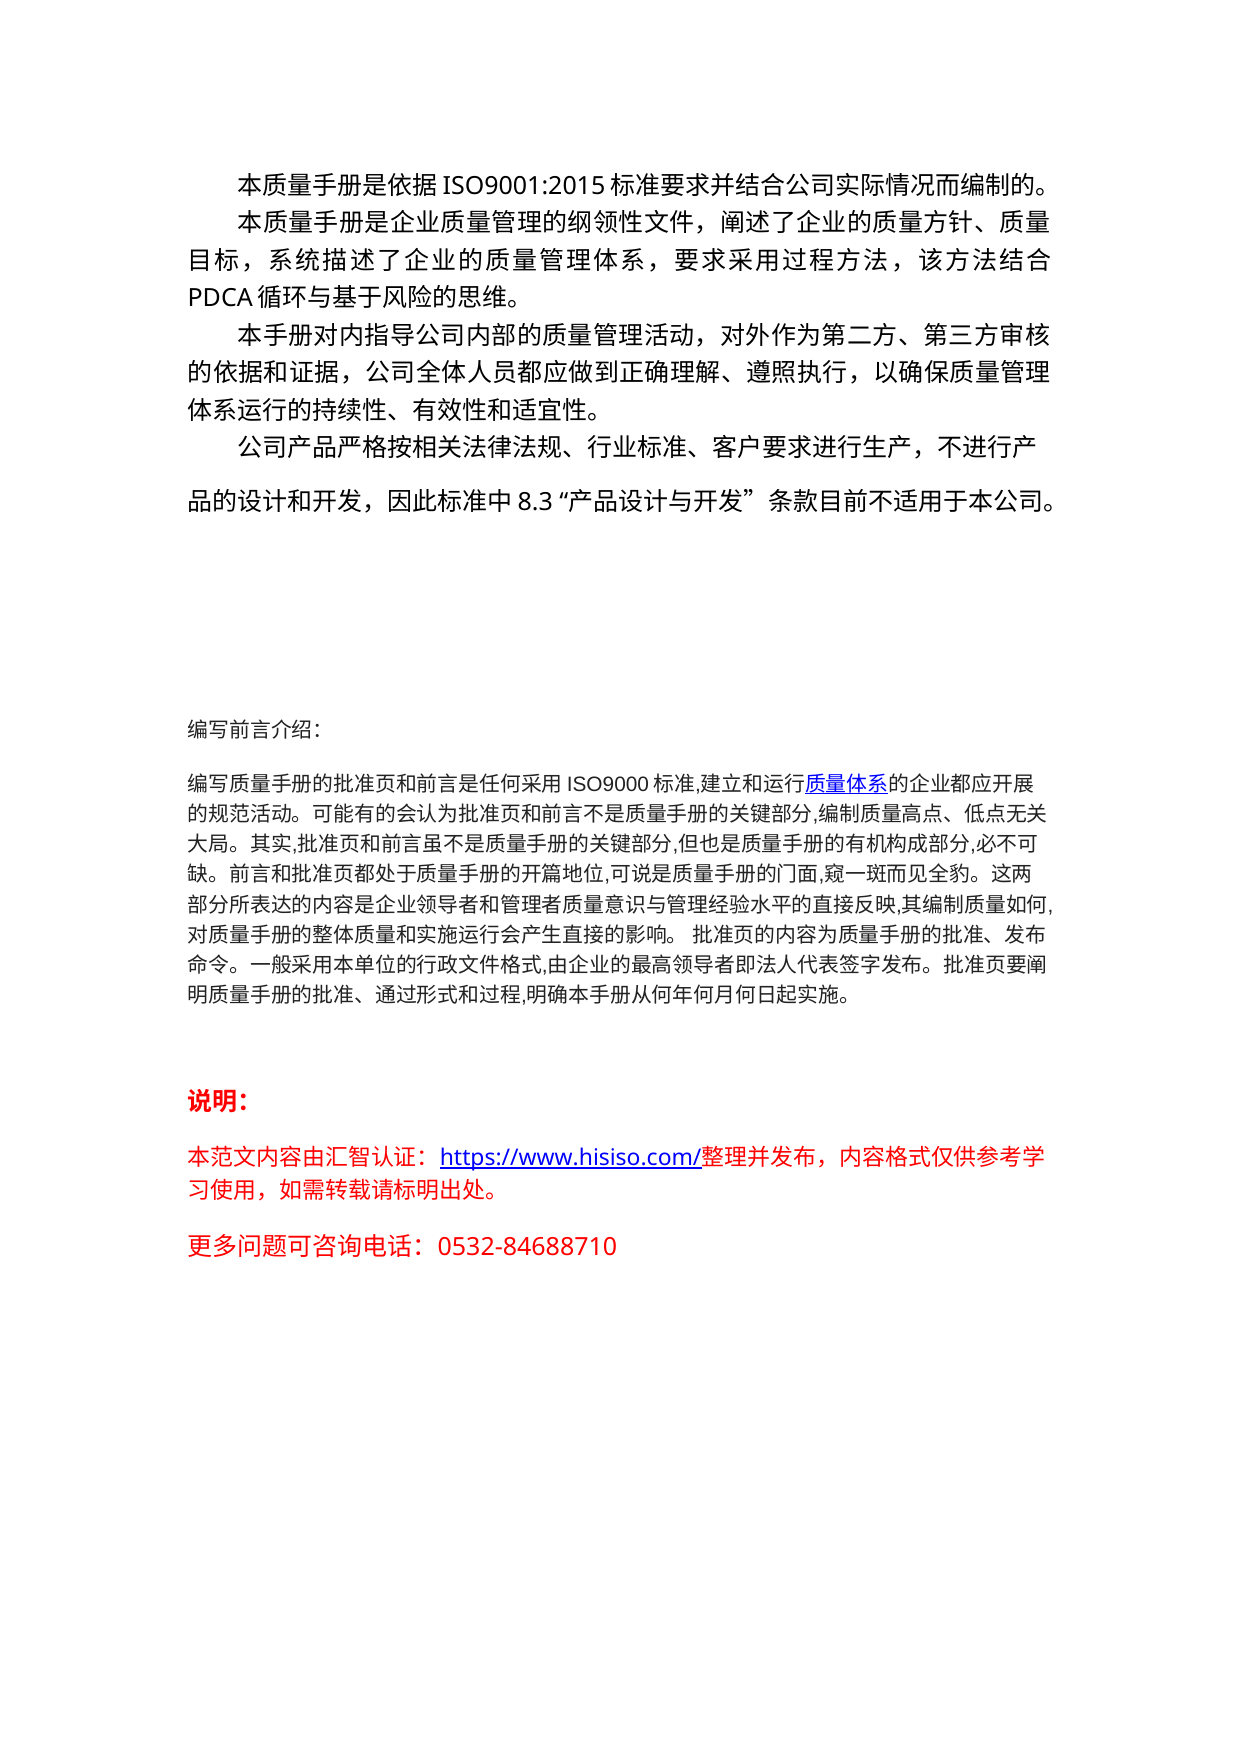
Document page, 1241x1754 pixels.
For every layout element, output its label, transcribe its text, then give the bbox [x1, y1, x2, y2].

text 更多问题可咨询电话：0532-84688710 [187, 1226, 1053, 1262]
text 公司产品严格按相关法律法规、行业标准、客户要求进行生产，不进行产品的设计和开发，因此标准中8.3 “产品设计与开发”条款目前不适用于本公司。 [187, 427, 1053, 518]
text 说明： [187, 1082, 1053, 1118]
text 本质量手册是依据ISO9001:2015标准要求并结合公司实际情况而编制的。 [187, 164, 1053, 202]
text 本范文内容由汇智认证：https://www.hisiso.com/整理并发布，内容格式仅供参考学习使用，如需转载请标明出处。 [187, 1139, 1053, 1205]
text 本质量手册是企业质量管理的纲领性文件，阐述了企业的质量方针、质量目标，系统描述了企业的质量管理体系，要求采用过程方法，该方法结合PDCA循环与基于风险的思维。 [187, 202, 1053, 314]
text 本手册对内指导公司内部的质量管理活动，对外作为第二方、第三方审核的依据和证据，公司全体人员都应做到正确理解、遵照执行，以确保质量管理体系运行的持续性、有效性和适宜性。 [187, 314, 1053, 427]
text 编写前言介绍： 编写质量手册的批准页和前言是任何采用ISO9000标准,建立和运行质量体系的企业都应开展的规范活动。可能有的会认为批准页和前言不是质量手册的关键部分,编制质量高点、低点无关大局。其实,批准页和前言虽不是质量手册的关键部分,但也是质量手册的有机构成部分,必不可缺。前言和批准页都处于质量手册的开篇地位,可说是质量手册的门面,窥一斑而见全豹。这两部分所表达的内容是企业领导者和管理者质量意识与管理经验水平的直接反映,其编制质量如何,对质量手册的整体质量和实施运行会产生直接的影响。 批准页的内容为质量手册的批准、发布命令。一般采用本单位的行政文件格式,由企业的最高领导者即法人代表签字发布。批准页要阐明质量手册的批准、通过形式和过程,明确本手册从何年何月何日起实施。 [187, 713, 1053, 1009]
